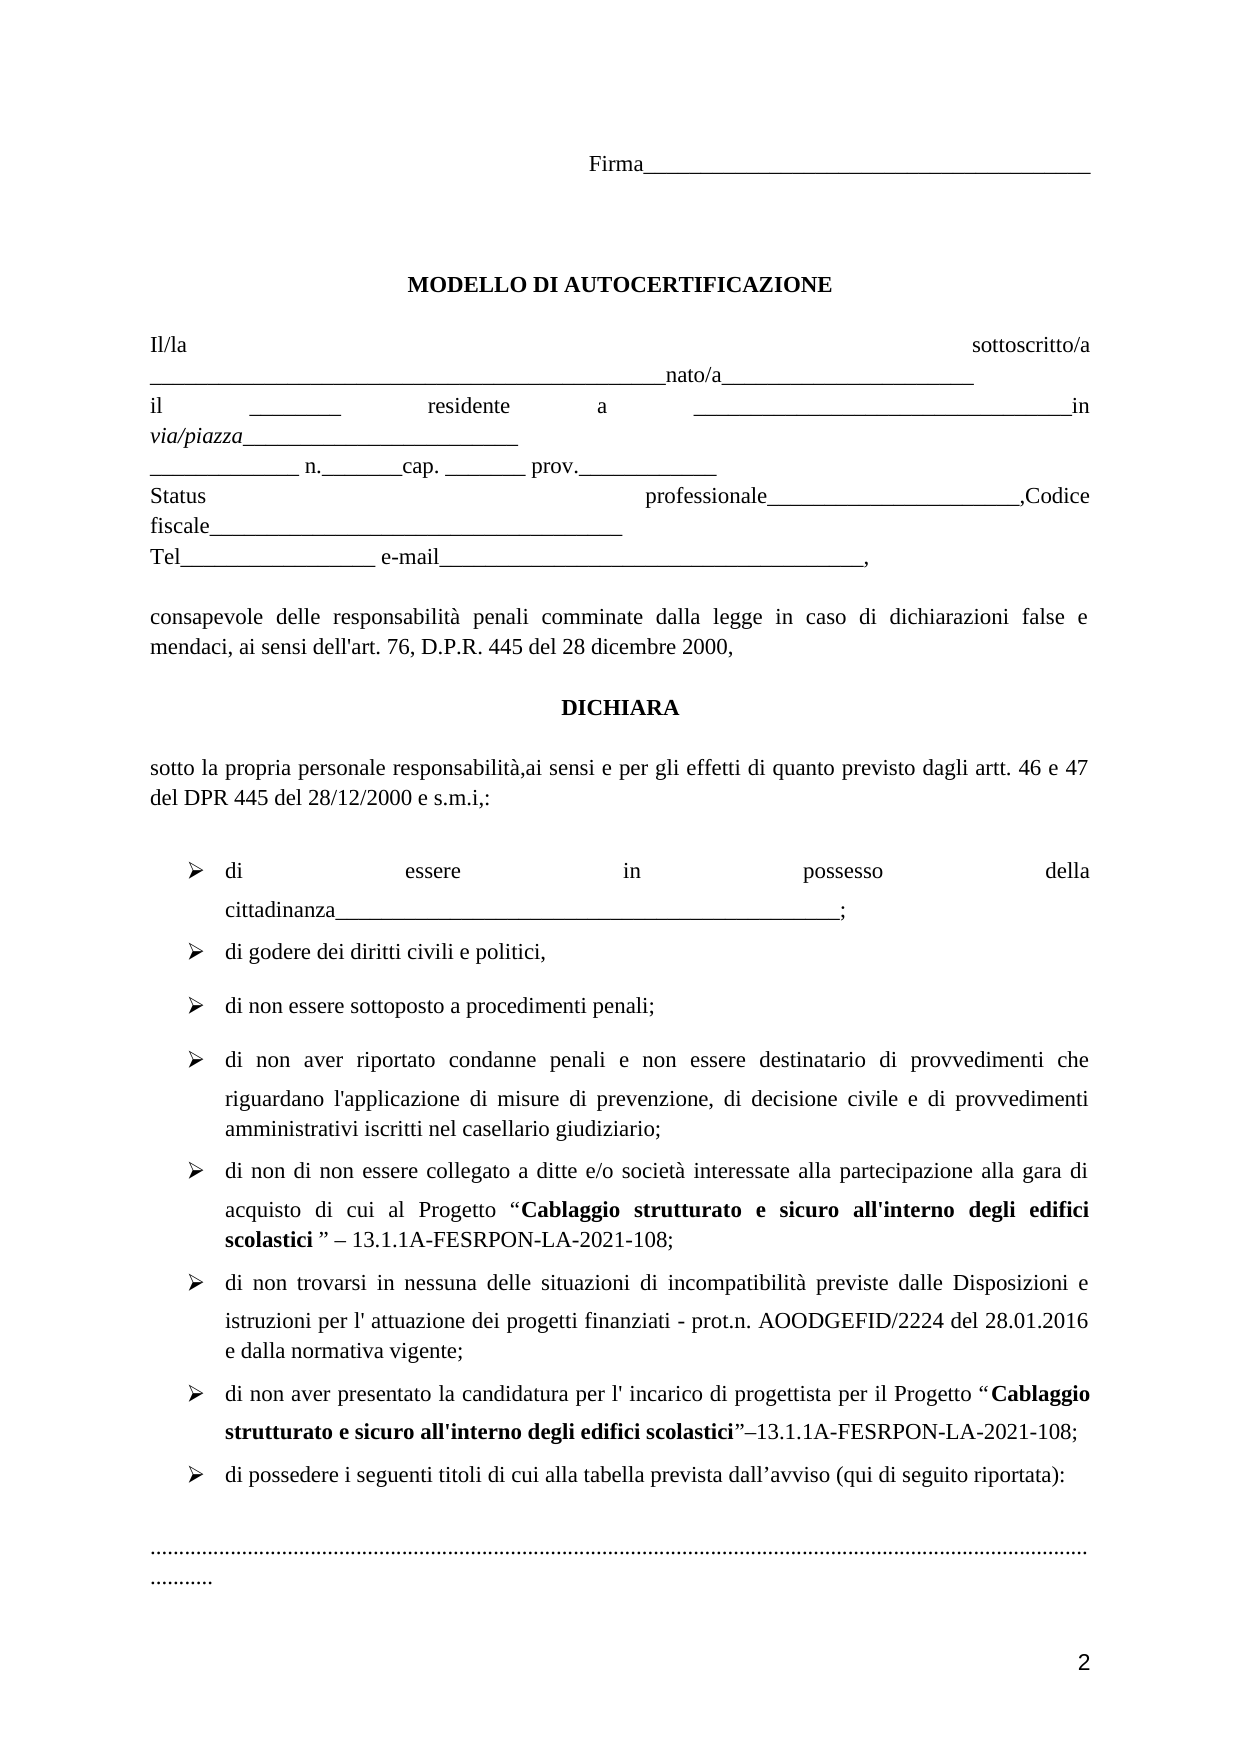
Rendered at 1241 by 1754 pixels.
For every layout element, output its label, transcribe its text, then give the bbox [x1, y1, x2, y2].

text MODELLO DI AUTOCERTIFICAZIONE [150, 271, 1090, 297]
text Il/la sottoscritto/a _____________________________________________nato/a______________________ [150, 331, 1090, 388]
list di possedere i seguenti titoli di cui alla tabella prevista dall’avviso (qui di seguito riportata): [187, 1448, 1090, 1496]
text Firma_______________________________________ [150, 150, 1090, 176]
list di non aver riportato condanne penali e non essere destinatario di provvedimenti che riguardano l'applicazione di misure di prevenzione, di decisione civile e di provvedimenti amministrativi iscritti nel casellario giudiziario; [187, 1034, 1090, 1141]
text Tel_________________ e-mail_____________________________________, [150, 543, 1090, 569]
text Status professionale______________________,Codice fiscale____________________________________ [150, 482, 1090, 539]
text _____________ n._______cap. _______ prov.____________ [150, 452, 1090, 478]
list di godere dei diritti civili e politici, [187, 926, 1090, 973]
list di non di non essere collegato a ditte e/o società interessate alla partecipazione alla gara di acquisto di cui al Progetto “Cablaggio strutturato e sicuro all'interno degli edifici scolastici ” – 13.1.1A-FESRPON-LA-2021-108; [187, 1145, 1090, 1252]
text DICHIARA [150, 694, 1090, 720]
text consapevole delle responsabilità penali comminate dalla legge in caso di dichiarazioni false e mendaci, ai sensi dell'art. 76, D.P.R. 445 del 28 dicembre 2000, [150, 603, 1090, 660]
text sotto la propria personale responsabilità,ai sensi e per gli effetti di quanto previsto dagli artt. 46 e 47 del DPR 445 del 28/12/2000 e s.m.i,: [150, 754, 1090, 811]
list di non trovarsi in nessuna delle situazioni di incompatibilità previste dalle Disposizioni e istruzioni per l' attuazione dei progetti finanziati - prot.n. AOODGEFID/2224 del 28.01.2016 e dalla normativa vigente; [187, 1256, 1090, 1364]
list di non essere sottoposto a procedimenti penali; [187, 980, 1090, 1027]
list di non aver presentato la candidatura per l' incarico di progettista per il Progetto “Cablaggio strutturato e sicuro all'interno degli edifici scolastici”–13.1.1A-FESRPON-LA-2021-108; [187, 1367, 1090, 1445]
text il ________ residente a _________________________________in via/piazza________________________ [150, 392, 1090, 448]
list di essere in possesso della cittadinanza____________________________________________; [187, 845, 1090, 922]
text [150, 1533, 1090, 1589]
